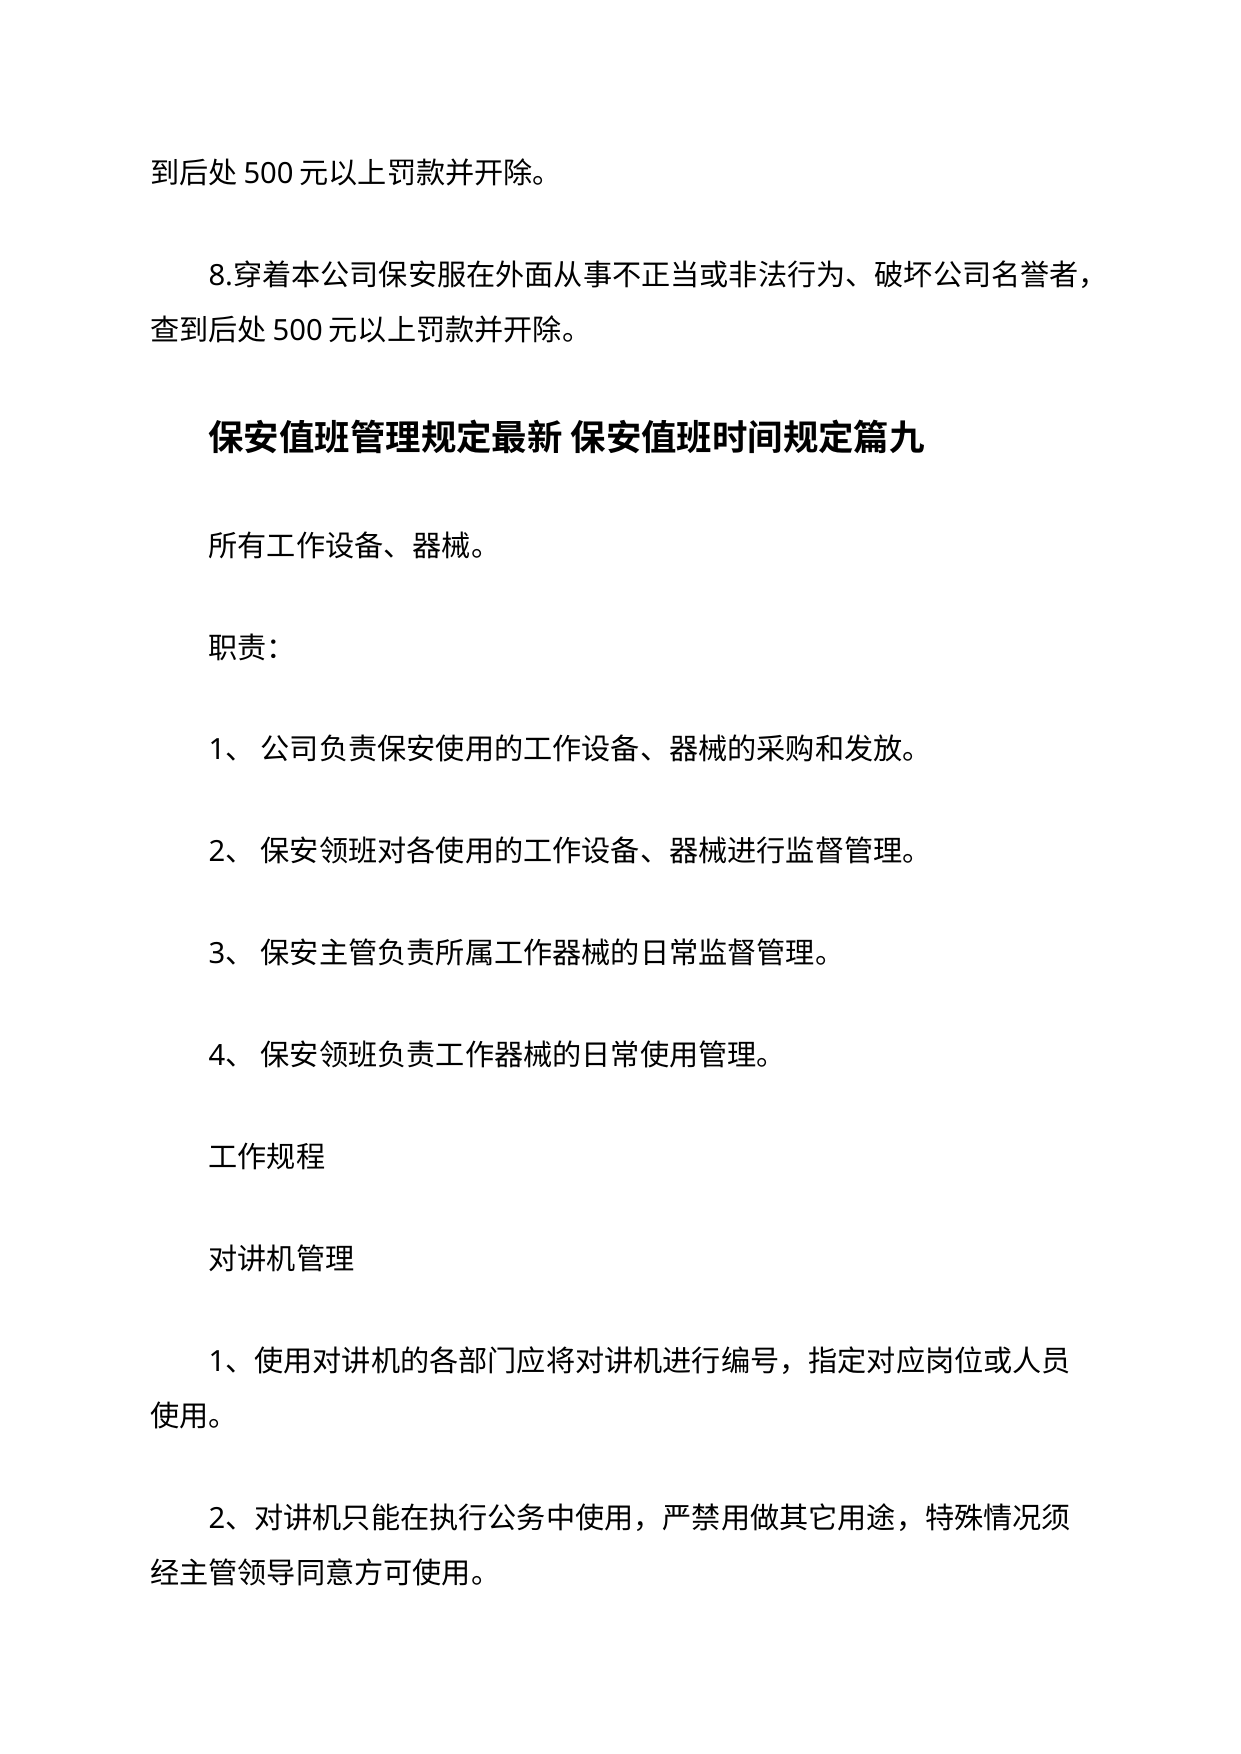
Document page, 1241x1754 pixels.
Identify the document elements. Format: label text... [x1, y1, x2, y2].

text 保安值班管理规定最新 保安值班时间规定篇九 [150, 409, 1090, 460]
text 3、 保安主管负责所属工作器械的日常监督管理。 [150, 930, 1090, 972]
text 所有工作设备、器械。 [150, 522, 1090, 565]
text 1、 公司负责保安使用的工作设备、器械的采购和发放。 [150, 726, 1090, 768]
text 4、 保安领班负责工作器械的日常使用管理。 [150, 1032, 1090, 1074]
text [150, 150, 1090, 192]
text 8.穿着本公司保安服在外面从事不正当或非法行为、破坏公司名誉者，查到后处500元以上罚款并开除。 [150, 252, 1090, 349]
text 1、使用对讲机的各部门应将对讲机进行编号，指定对应岗位或人员使用。 [150, 1337, 1090, 1435]
text 工作规程 [150, 1134, 1090, 1176]
text 职责： [150, 624, 1090, 666]
text 2、 保安领班对各使用的工作设备、器械进行监督管理。 [150, 828, 1090, 870]
text 对讲机管理 [150, 1236, 1090, 1278]
text 2、对讲机只能在执行公务中使用，严禁用做其它用途，特殊情况须经主管领导同意方可使用。 [150, 1494, 1090, 1591]
